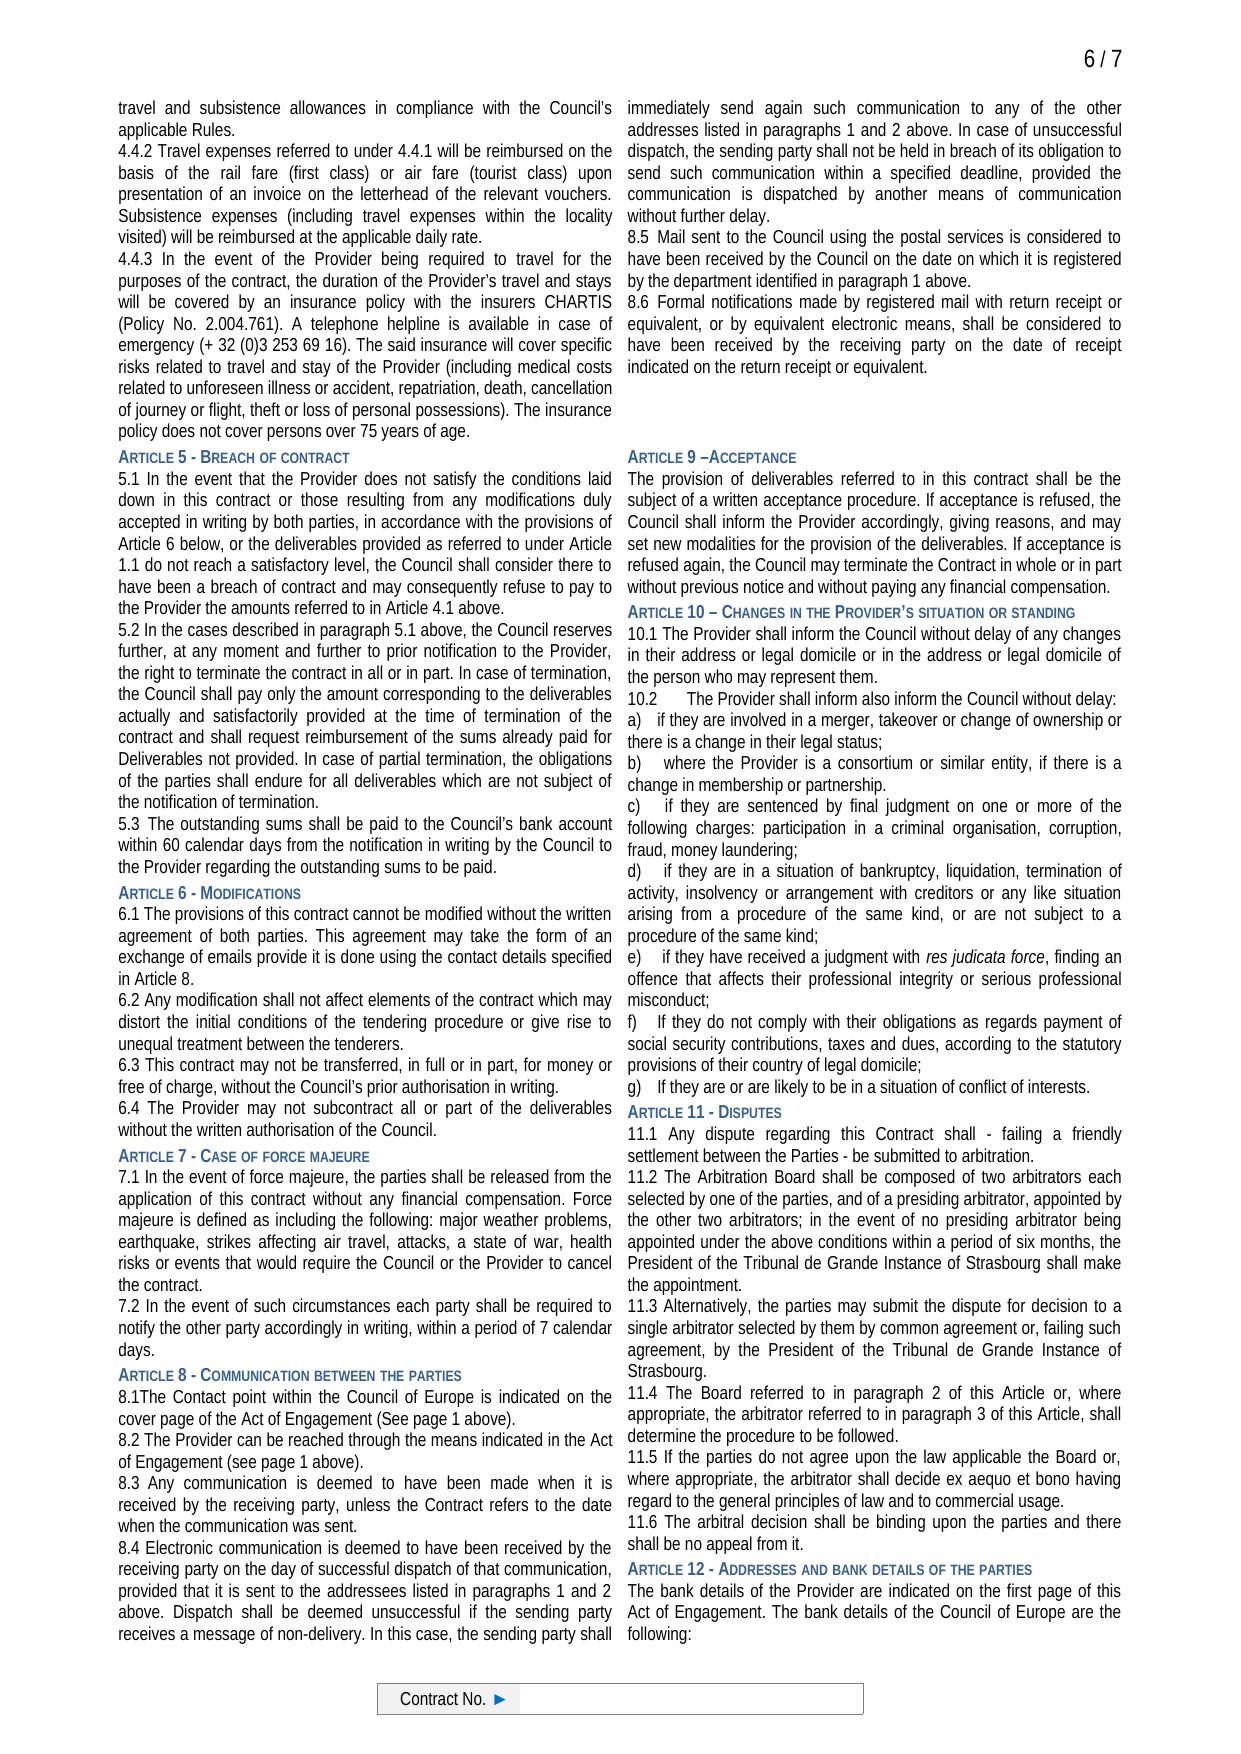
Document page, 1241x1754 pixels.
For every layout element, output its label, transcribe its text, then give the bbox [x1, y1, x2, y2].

text 7.2 In the event of such circumstances each party shall be required to notify the other party accordingly in writing, within a period of 7 calendar days. [118, 1295, 613, 1360]
text The bank details of the Provider are indicated on the first page of this Act of Engagement. The bank details of the Council of Europe are the following: [627, 1580, 1122, 1644]
text 8.4 Electronic communication is deemed to have been received by the receiving party on the day of successful dispatch of that communication, provided that it is sent to the addressees listed in paragraphs 1 and 2 above. Dispatch shall be deemed unsuccessful if the sending party receives a message of non-delivery. In this case, the sending party shall immediately send again such communication to any of the other addresses listed in paragraphs 1 and 2 above. In case of unsuccessful dispatch, the sending party shall not be held in breach of its obligation to send such communication within a specified deadline, provided the communication is dispatched by another means of communication without further delay. [118, 1537, 613, 1644]
text Article 6 - Modifications [118, 882, 613, 903]
list if they have received a judgment with res judicata force, finding an offence that affects their professional integrity or serious professional misconduct; [627, 946, 1122, 1011]
text 6.1 The provisions of this contract cannot be modified without the written agreement of both parties. This agreement may take the form of an exchange of emails provide it is done using the contact details specified in Article 8. [118, 903, 613, 989]
text 8.5 Mail sent to the Council using the postal services is considered to have been received by the Council on the date on which it is registered by the department identified in paragraph 1 above. [627, 226, 1122, 291]
list If they are or are likely to be in a situation of conflict of interests. [627, 1076, 1122, 1097]
text 8.4 Electronic communication is deemed to have been received by the receiving party on the day of successful dispatch of that communication, provided that it is sent to the addressees listed in paragraphs 1 and 2 above. Dispatch shall be deemed unsuccessful if the sending party receives a message of non-delivery. In this case, the sending party shall immediately send again such communication to any of the other addresses listed in paragraphs 1 and 2 above. In case of unsuccessful dispatch, the sending party shall not be held in breach of its obligation to send such communication within a specified deadline, provided the communication is dispatched by another means of communication without further delay. [627, 97, 1122, 226]
text Article 7 - Case of force majeure [118, 1144, 613, 1166]
text Article 9 –Acceptance [627, 446, 1122, 468]
text 11.3 Alternatively, the parties may submit the dispute for decision to a single arbitrator selected by them by common agreement or, failing such agreement, by the President of the Tribunal de Grande Instance of Strasbourg. [627, 1295, 1122, 1382]
text 8.2 The Provider can be reached through the means indicated in the Act of Engagement (see page 1 above). [118, 1429, 613, 1472]
text 8.6 Formal notifications made by registered mail with return receipt or equivalent, or by equivalent electronic means, shall be considered to have been received by the receiving party on the date of receipt indicated on the return receipt or equivalent. [627, 291, 1122, 377]
text 6.2 Any modification shall not affect elements of the contract which may distort the initial conditions of the tendering procedure or give rise to unequal treatment between the tenderers. [118, 989, 613, 1054]
text Article 5 - Breach of contract [118, 446, 613, 468]
list If they do not comply with their obligations as regards payment of social security contributions, taxes and dues, according to the statutory provisions of their country of legal domicile; [627, 1011, 1122, 1076]
text 6.4 The Provider may not subcontract all or part of the deliverables without the written authorisation of the Council. [118, 1097, 613, 1140]
text 11.5 If the parties do not agree upon the law applicable the Board or, where appropriate, the arbitrator shall decide ex aequo et bono having regard to the general principles of law and to commercial usage. [627, 1446, 1122, 1511]
text Article 8 - Communication between the parties [118, 1364, 613, 1386]
text 11.6 The arbitral decision shall be binding upon the parties and there shall be no appeal from it. [627, 1511, 1122, 1554]
list where the Provider is a consortium or similar entity, if there is a change in membership or partnership. [627, 752, 1122, 795]
text 11.4 The Board referred to in paragraph 2 of this Article or, where appropriate, the arbitrator referred to in paragraph 3 of this Article, shall determine the procedure to be followed. [627, 1382, 1122, 1446]
text 5.3 The outstanding sums shall be paid to the Council’s bank account within 60 calendar days from the notification in writing by the Council to the Provider regarding the outstanding sums to be paid. [118, 813, 613, 877]
text 10.2 The Provider shall inform also inform the Council without delay: [627, 687, 1122, 709]
text 11.1 Any dispute regarding this Contract shall - failing a friendly settlement between the Parties - be submitted to arbitration. [627, 1123, 1122, 1166]
text 8.3 Any communication is deemed to have been made when it is received by the receiving party, unless the Contract refers to the date when the communication was sent. [118, 1472, 613, 1537]
text Article 12 - Addresses and bank details of the parties [627, 1558, 1122, 1580]
text 8.1The Contact point within the Council of Europe is indicated on the cover page of the Act of Engagement (See page 1 above). [118, 1386, 613, 1429]
text 7.1 In the event of force majeure, the parties shall be released from the application of this contract without any financial compensation. Force majeure is defined as including the following: major weather problems, earthquake, strikes affecting air travel, attacks, a state of war, health risks or events that would require the Council or the Provider to cancel the contract. [118, 1166, 613, 1295]
text Article 11 - Disputes [627, 1101, 1122, 1123]
text 10.1 The Provider shall inform the Council without delay of any changes in their address or legal domicile or in the address or legal domicile of the person who may represent them. [627, 623, 1122, 687]
text 11.2 The Arbitration Board shall be composed of two arbitrators each selected by one of the parties, and of a presiding arbitrator, appointed by the other two arbitrators; in the event of no presiding arbitrator being appointed under the above conditions within a period of six months, the President of the Tribunal de Grande Instance of Strasbourg shall make the appointment. [627, 1166, 1122, 1295]
text 6.3 This contract may not be transferred, in full or in part, for money or free of charge, without the Council’s prior authorisation in writing. [118, 1054, 613, 1097]
text The provision of deliverables referred to in this contract shall be the subject of a written acceptance procedure. If acceptance is refused, the Council shall inform the Provider accordingly, giving reasons, and may set new modalities for the provision of the deliverables. If acceptance is refused again, the Council may terminate the Contract in whole or in part without previous notice and without paying any financial compensation. [627, 468, 1122, 597]
text 4.4.3 In the event of the Provider being required to travel for the purposes of the contract, the duration of the Provider’s travel and stays will be covered by an insurance policy with the insurers CHARTIS (Policy No. 2.004.761). A telephone helpline is available in case of emergency (+ 32 (0)3 253 69 16). The said insurance will cover specific risks related to travel and stay of the Provider (including medical costs related to unforeseen illness or accident, repatriation, death, cancellation of journey or flight, theft or loss of personal possessions). The insurance policy does not cover persons over 75 years of age. [118, 248, 613, 442]
text 4.4.2 Travel expenses referred to under 4.4.1 will be reimbursed on the basis of the rail fare (first class) or air fare (tourist class) upon presentation of an invoice on the letterhead of the relevant vouchers. Subsistence expenses (including travel expenses within the locality visited) will be reimbursed at the applicable daily rate. [118, 140, 613, 248]
text 5.1 In the event that the Provider does not satisfy the conditions laid down in this contract or those resulting from any modifications duly accepted in writing by both parties, in accordance with the provisions of Article 6 below, or the deliverables provided as referred to under Article 1.1 do not reach a satisfactory level, the Council shall consider there to have been a breach of contract and may consequently refuse to pay to the Provider the amounts referred to in Article 4.1 above. [118, 468, 613, 619]
list if they are sentenced by final judgment on one or more of the following charges: participation in a criminal organisation, corruption, fraud, money laundering; [627, 795, 1122, 860]
text 5.2 In the cases described in paragraph 5.1 above, the Council reserves further, at any moment and further to prior notification to the Provider, the right to terminate the contract in all or in part. In case of termination, the Council shall pay only the amount corresponding to the deliverables actually and satisfactorily provided at the time of termination of the contract and shall request reimbursement of the sums already paid for Deliverables not provided. In case of partial termination, the obligations of the parties shall endure for all deliverables which are not subject of the notification of termination. [118, 619, 613, 813]
list if they are involved in a merger, takeover or change of ownership or there is a change in their legal status; [627, 709, 1122, 752]
list if they are in a situation of bankruptcy, liquidation, termination of activity, insolvency or arrangement with creditors or any like situation arising from a procedure of the same kind, or are not subject to a procedure of the same kind; [627, 860, 1122, 946]
text Article 10 – Changes in the Provider’s situation or standing [627, 601, 1122, 623]
